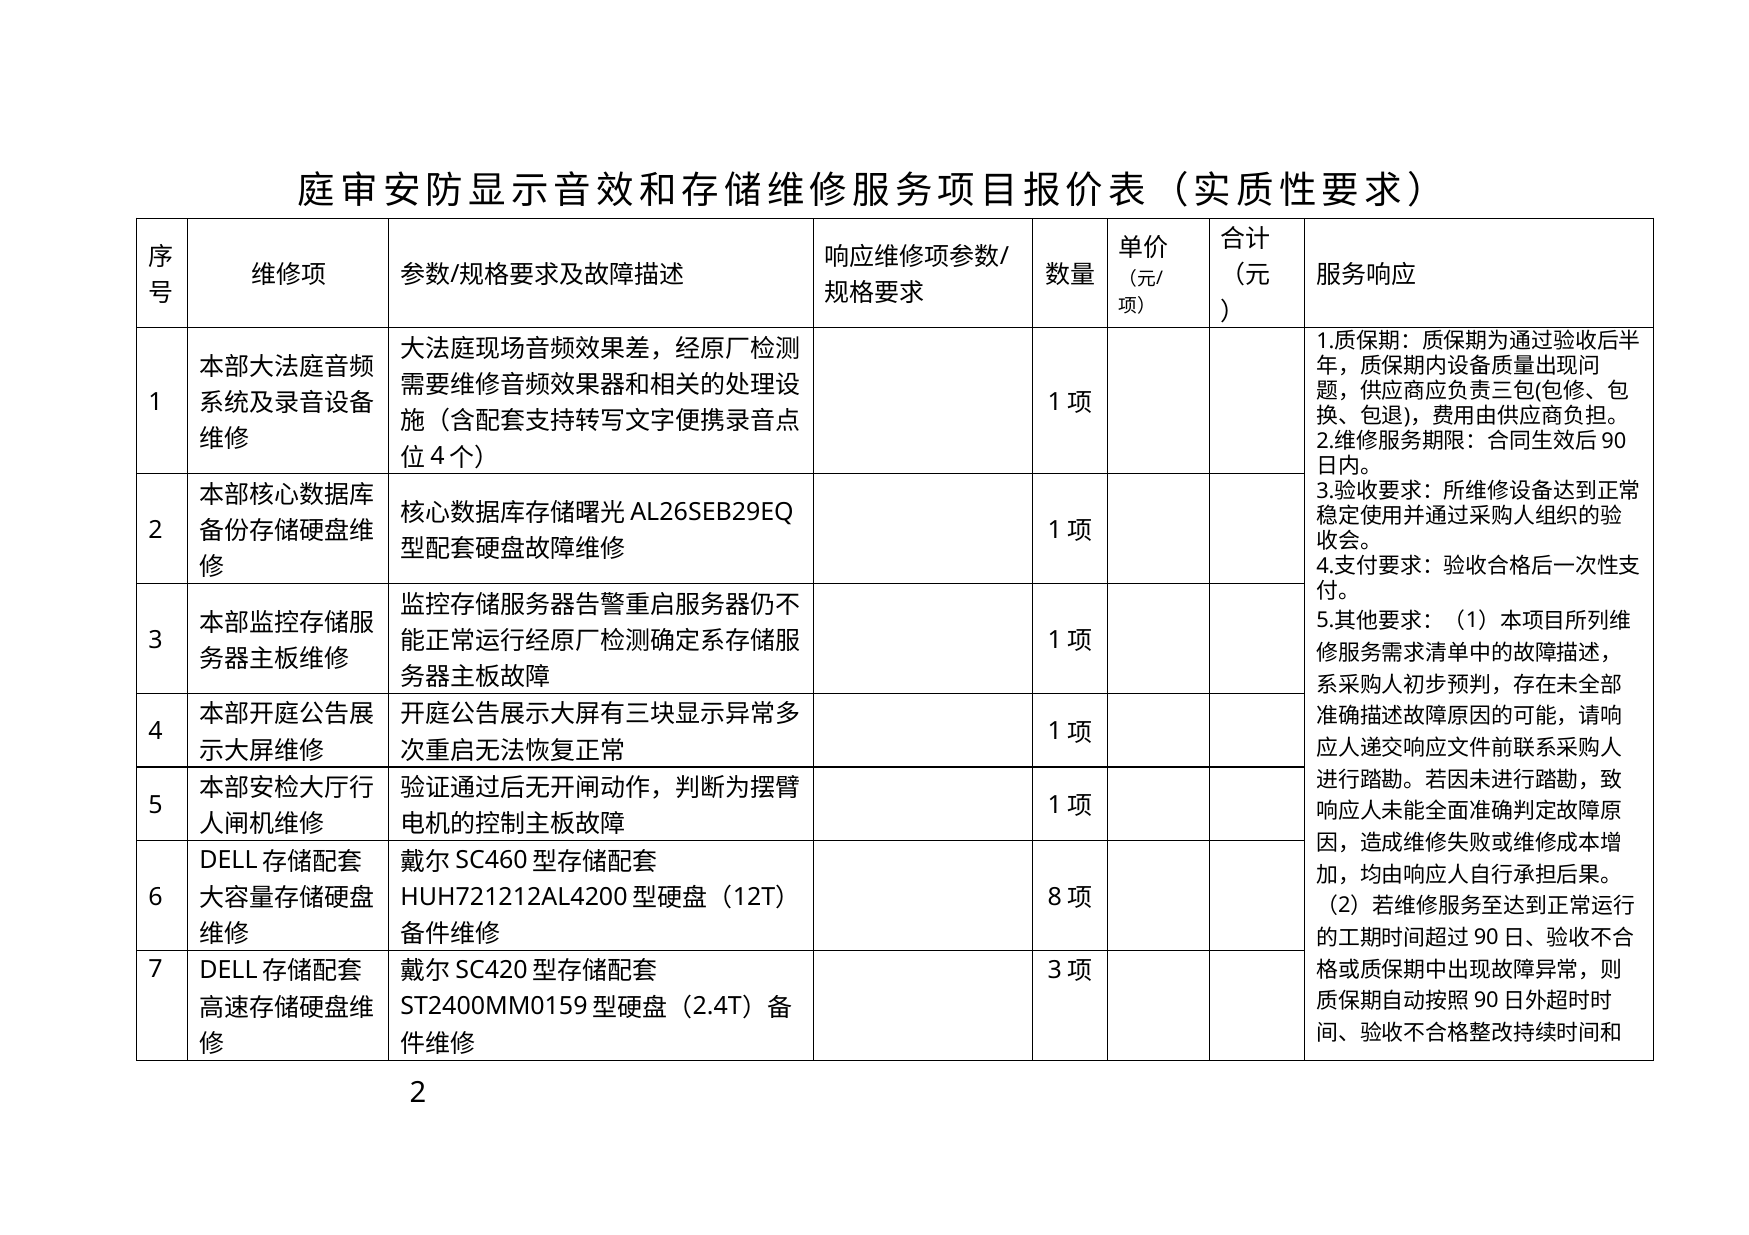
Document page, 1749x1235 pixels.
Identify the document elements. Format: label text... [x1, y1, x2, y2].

table_header 响应维修项参数/规格要求 [814, 219, 1032, 327]
table_cell 大法庭现场音频效果差，经原厂检测需要维修音频效果器和相关的处理设施（含配套支持转写文字便携录音点位4个） [389, 328, 813, 473]
table_cell 1项 [1033, 328, 1107, 473]
table_cell [814, 474, 1032, 583]
table_header 合计（元） [1210, 219, 1304, 327]
table_cell 核心数据库存储曙光AL26SEB29EQ型配套硬盘故障维修 [389, 474, 813, 583]
table_cell 4 [137, 694, 187, 766]
table_header 参数/规格要求及故障描述 [389, 219, 813, 327]
table_cell 1项 [1033, 584, 1107, 693]
table_cell [1210, 328, 1304, 473]
table_cell [814, 841, 1032, 950]
table_cell 6 [137, 841, 187, 950]
table_cell 本部开庭公告展示大屏维修 [188, 694, 388, 766]
table_header 数量 [1033, 219, 1107, 327]
table_cell 1.质保期：质保期为通过验收后半年，质保期内设备质量出现问题，供应商应负责三包(包修、包换、包退)，费用由供应商负担。 2.维修服务期限：合同生效后90日内。 3.验收要求：所维修设备达到正常稳定使用并通过采购人组织的验收会。 4.支付要求：验收合格后一次性支付。 5.其他要求：（1）本项目所列维修服务需求清单中的故障描述，系采购人初步预判，存在未全部准确描述故障原因的可能，请响应人递交响应文件前联系采购人进行踏勘。若因未进行踏勘，致响应人未能全面准确判定故障原因，造成维修失败或维修成本增加，均由响应人自行承担后果。（2）若维修服务至达到正常运行的工期时间超过90日、验收不合格或质保期中出现故障异常，则质保期自动按照90日外超时时间、验收不合格整改持续时间和质保期内故障持续时间顺延增加质保期的总时间。（3）若相同故障问题经过2次整改后仍然无法正常运行的，采购人有权依据本项目分项维修项清单，按照故障或不合格问题追究成交价等额违约款，供应商应照价赔付，且仍然继续整改直至恢复正常。（4）若因本项目的分项维修清单中的供应商操作实施，影响到本设施其他零部件或其他设施，导致系统出现异常，造成采购人其它损失的，供应商应全部承担。 [1305, 328, 1653, 1059]
table_header 单价 （元/项） [1108, 219, 1209, 327]
table_cell [1210, 584, 1304, 693]
table_cell [1108, 768, 1209, 840]
table_cell 5 [137, 768, 187, 840]
table_cell [1210, 474, 1304, 583]
table_cell [814, 694, 1032, 766]
table_cell 2 [137, 474, 187, 583]
table_cell 8项 [1033, 841, 1107, 950]
table_cell [814, 328, 1032, 473]
table_cell 1 [137, 328, 187, 473]
table_header 服务响应 [1305, 219, 1653, 327]
table_cell 本部监控存储服务器主板维修 [188, 584, 388, 693]
table_cell DELL存储配套高速存储硬盘维修 [188, 951, 388, 1059]
table_cell 本部安检大厅行人闸机维修 [188, 768, 388, 840]
table_cell [1108, 951, 1209, 1059]
table_cell 3项 [1033, 951, 1107, 1059]
table_cell [1108, 694, 1209, 766]
table_cell [1108, 841, 1209, 950]
table_cell 本部核心数据库备份存储硬盘维修 [188, 474, 388, 583]
table_cell [1108, 474, 1209, 583]
table_cell 7 [137, 951, 187, 1059]
table_cell [814, 951, 1032, 1059]
table_cell 1项 [1033, 474, 1107, 583]
table_cell [1210, 694, 1304, 766]
text 庭审安防显示音效和存储维修服务项目报价表（实质性要求） [148, 157, 1600, 217]
table_cell [1210, 841, 1304, 950]
table_cell 本部大法庭音频系统及录音设备维修 [188, 328, 388, 473]
table_cell 1项 [1033, 694, 1107, 766]
table_cell 3 [137, 584, 187, 693]
table_cell 监控存储服务器告警重启服务器仍不能正常运行经原厂检测确定系存储服务器主板故障 [389, 584, 813, 693]
table_cell [1108, 584, 1209, 693]
table_cell 开庭公告展示大屏有三块显示异常多次重启无法恢复正常 [389, 694, 813, 766]
table_header 序号 [137, 219, 187, 327]
table_cell [814, 768, 1032, 840]
table_cell [1210, 768, 1304, 840]
table_cell [814, 584, 1032, 693]
table_cell DELL存储配套大容量存储硬盘维修 [188, 841, 388, 950]
table_header 维修项 [188, 219, 388, 327]
table_cell 戴尔SC420型存储配套ST2400MM0159型硬盘（2.4T）备件维修 [389, 951, 813, 1059]
table_cell [1108, 328, 1209, 473]
table_cell 戴尔SC460型存储配套HUH721212AL4200型硬盘（12T）备件维修 [389, 841, 813, 950]
table_cell [1210, 951, 1304, 1059]
table_cell 1项 [1033, 768, 1107, 840]
table_cell 验证通过后无开闸动作，判断为摆臂电机的控制主板故障 [389, 768, 813, 840]
